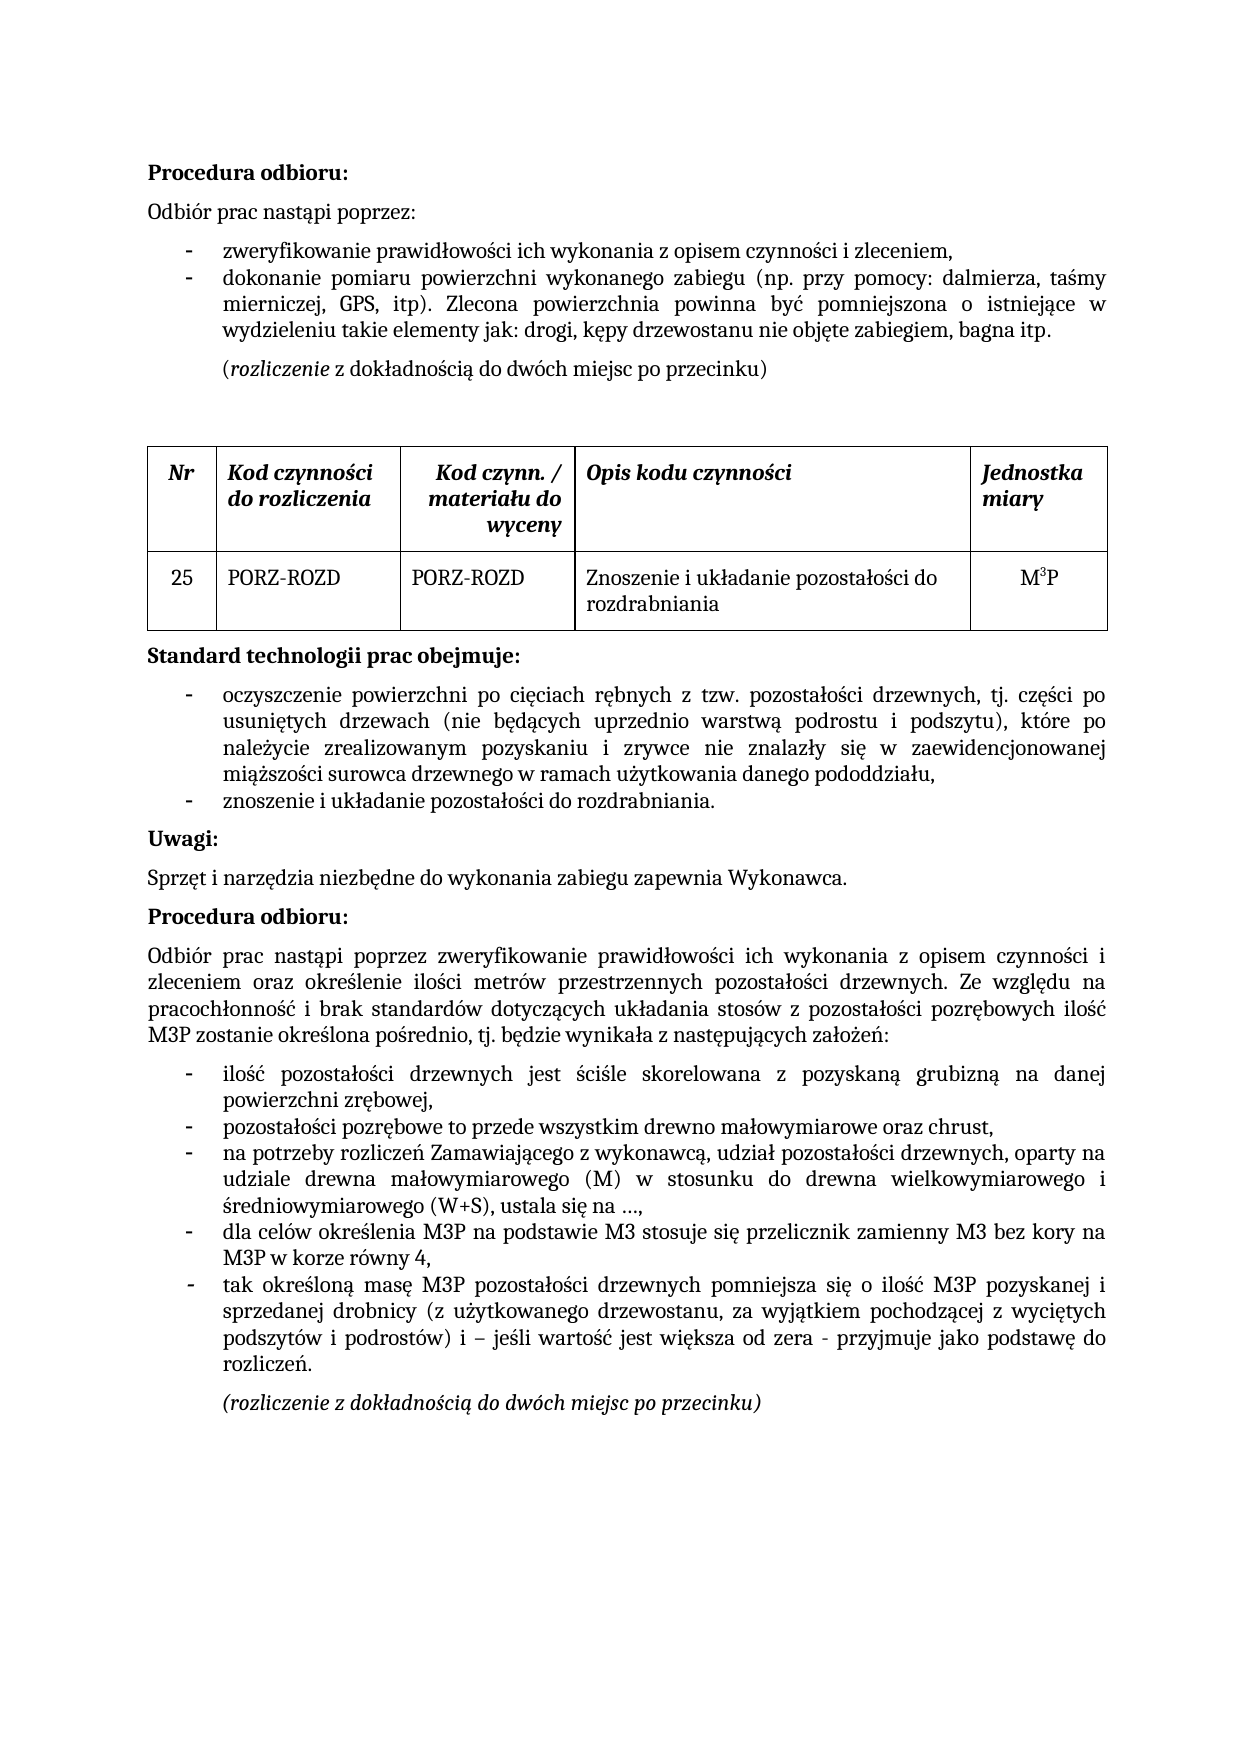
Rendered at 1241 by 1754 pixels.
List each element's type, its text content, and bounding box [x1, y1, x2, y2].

list znoszenie i układanie pozostałości do rozdrabniania. [185, 787, 1107, 814]
text (rozliczenie z dokładnością do dwóch miejsc po przecinku) [148, 1389, 1107, 1416]
list ilość pozostałości drzewnych jest ściśle skorelowana z pozyskaną grubizną na danej powierzchni zrębowej, [185, 1061, 1107, 1113]
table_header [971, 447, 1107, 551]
text (rozliczenie z dokładnością do dwóch miejsc po przecinku) [148, 356, 1107, 382]
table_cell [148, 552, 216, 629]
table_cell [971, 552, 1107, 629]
text Odbiór prac nastąpi poprzez: [148, 199, 1107, 225]
list oczyszczenie powierzchni po cięciach rębnych z tzw. pozostałości drzewnych, tj. części po usuniętych drzewach (nie będących uprzednio warstwą podrostu i podszytu), które po należycie zrealizowanym pozyskaniu i zrywce nie znalazły się w zaewidencjonowanej miąższości surowca drzewnego w ramach użytkowania danego pododdziału, [185, 682, 1107, 787]
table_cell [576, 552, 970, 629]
list tak określoną masę M3P pozostałości drzewnych pomniejsza się o ilość M3P pozyskanej i sprzedanej drobnicy (z użytkowanego drzewostanu, za wyjątkiem pochodzącej z wyciętych podszytów i podrostów) i – jeśli wartość jest większa od zera - przyjmuje jako podstawę do rozliczeń. [185, 1272, 1107, 1377]
list pozostałości pozrębowe to przede wszystkim drewno małowymiarowe oraz chrust, [185, 1113, 1107, 1140]
text Odbiór prac nastąpi poprzez zweryfikowanie prawidłowości ich wykonania z opisem czynności i zleceniem oraz określenie ilości metrów przestrzennych pozostałości drzewnych. Ze względu na pracochłonność i brak standardów dotyczących układania stosów z pozostałości pozrębowych ilość M3P zostanie określona pośrednio, tj. będzie wynikała z następujących założeń: [148, 943, 1107, 1048]
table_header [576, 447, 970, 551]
text Sprzęt i narzędzia niezbędne do wykonania zabiegu zapewnia Wykonawca. [148, 865, 1107, 891]
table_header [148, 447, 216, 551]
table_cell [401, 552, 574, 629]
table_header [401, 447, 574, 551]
text Procedura odbioru: [148, 160, 1107, 187]
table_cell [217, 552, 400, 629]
list na potrzeby rozliczeń Zamawiającego z wykonawcą, udział pozostałości drzewnych, oparty na udziale drewna małowymiarowego (M) w stosunku do drewna wielkowymiarowego i średniowymiarowego (W+S), ustala się na …, [185, 1140, 1107, 1219]
text Uwagi: [148, 826, 1107, 853]
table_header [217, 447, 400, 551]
list zweryfikowanie prawidłowości ich wykonania z opisem czynności i zleceniem, [185, 238, 1107, 264]
list dla celów określenia M3P na podstawie M3 stosuje się przelicznik zamienny M3 bez kory na M3P w korze równy 4, [185, 1219, 1107, 1272]
text Procedura odbioru: [148, 904, 1107, 930]
list dokonanie pomiaru powierzchni wykonanego zabiegu (np. przy pomocy: dalmierza, taśmy mierniczej, GPS, itp). Zlecona powierzchnia powinna być pomniejszona o istniejące w wydzieleniu takie elementy jak: drogi, kępy drzewostanu nie objęte zabiegiem, bagna itp. [185, 264, 1107, 343]
text Standard technologii prac obejmuje: [148, 643, 1107, 669]
